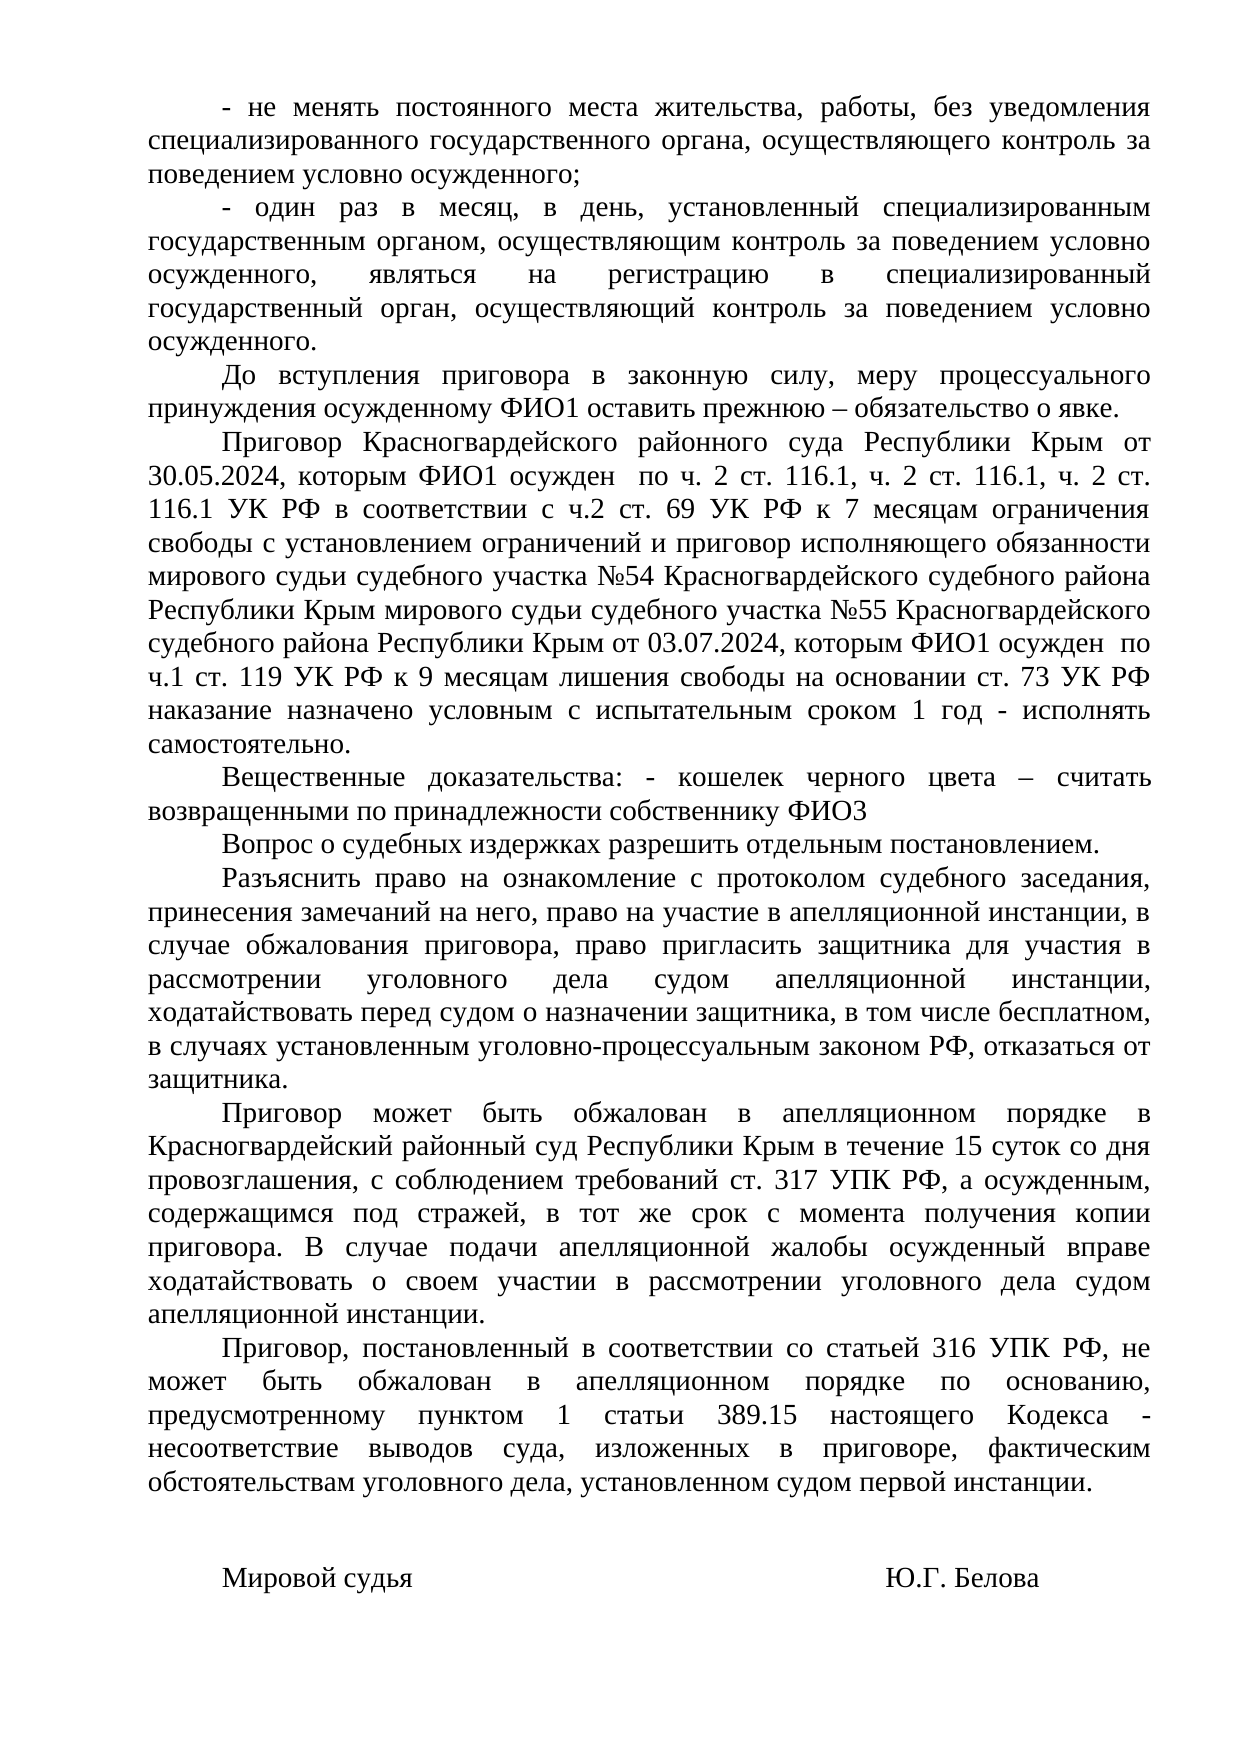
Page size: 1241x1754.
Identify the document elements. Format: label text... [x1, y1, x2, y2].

text Приговор Красногвардейского районного суда Республики Крым от 30.05.2024, которым ФИО1 осужден по ч. 2 ст. 116.1, ч. 2 ст. 116.1, ч. 2 ст. 116.1 УК РФ в соответствии с ч.2 ст. 69 УК РФ к 7 месяцам ограничения свободы с установлением ограничений и приговор исполняющего обязанности мирового судьи судебного участка №54 Красногвардейского судебного района Республики Крым мирового судьи судебного участка №55 Красногвардейского судебного района Республики Крым от 03.07.2024, которым ФИО1 осужден по ч.1 ст. 119 УК РФ к 9 месяцам лишения свободы на основании ст. 73 УК РФ наказание назначено условным с испытательным сроком 1 год - исполнять самостоятельно. [148, 424, 1152, 759]
text Приговор может быть обжалован в апелляционном порядке в Красногвардейский районный суд Республики Крым в течение 15 суток со дня провозглашения, с соблюдением требований ст. 317 УПК РФ, а осужденным, содержащимся под стражей, в тот же срок с момента получения копии приговора. В случае подачи апелляционной жалобы осужденный вправе ходатайствовать о своем участии в рассмотрении уголовного дела судом апелляционной инстанции. [148, 1095, 1152, 1330]
text Мировой судья Ю.Г. Белова [148, 1560, 1152, 1594]
text Приговор, постановленный в соответствии со статьей 316 УПК РФ, не может быть обжалован в апелляционном порядке по основанию, предусмотренному пунктом 1 статьи 389.15 настоящего Кодекса - несоответствие выводов суда, изложенных в приговоре, фактическим обстоятельствам уголовного дела, установленном судом первой инстанции. [148, 1330, 1152, 1497]
text Разъяснить право на ознакомление с протоколом судебного заседания, принесения замечаний на него, право на участие в апелляционной инстанции, в случае обжалования приговора, право пригласить защитника для участия в рассмотрении уголовного дела судом апелляционной инстанции, ходатайствовать перед судом о назначении защитника, в том числе бесплатном, в случаях установленным уголовно-процессуальным законом РФ, отказаться от защитника. [148, 860, 1152, 1095]
text Вещественные доказательства: - кошелек черного цвета – считать возвращенными по принадлежности собственнику ФИО3 [148, 759, 1152, 827]
text До вступления приговора в законную силу, меру процессуального принуждения осужденному ФИО1 оставить прежнюю – обязательство о явке. [148, 357, 1152, 424]
text Вопрос о судебных издержках разрешить отдельным постановлением. [148, 827, 1152, 860]
text - не менять постоянного места жительства, работы, без уведомления специализированного государственного органа, осуществляющего контроль за поведением условно осужденного; [148, 89, 1152, 189]
text - один раз в месяц, в день, установленный специализированным государственным органом, осуществляющим контроль за поведением условно осужденного, являться на регистрацию в специализированный государственный орган, осуществляющий контроль за поведением условно осужденного. [148, 189, 1152, 357]
